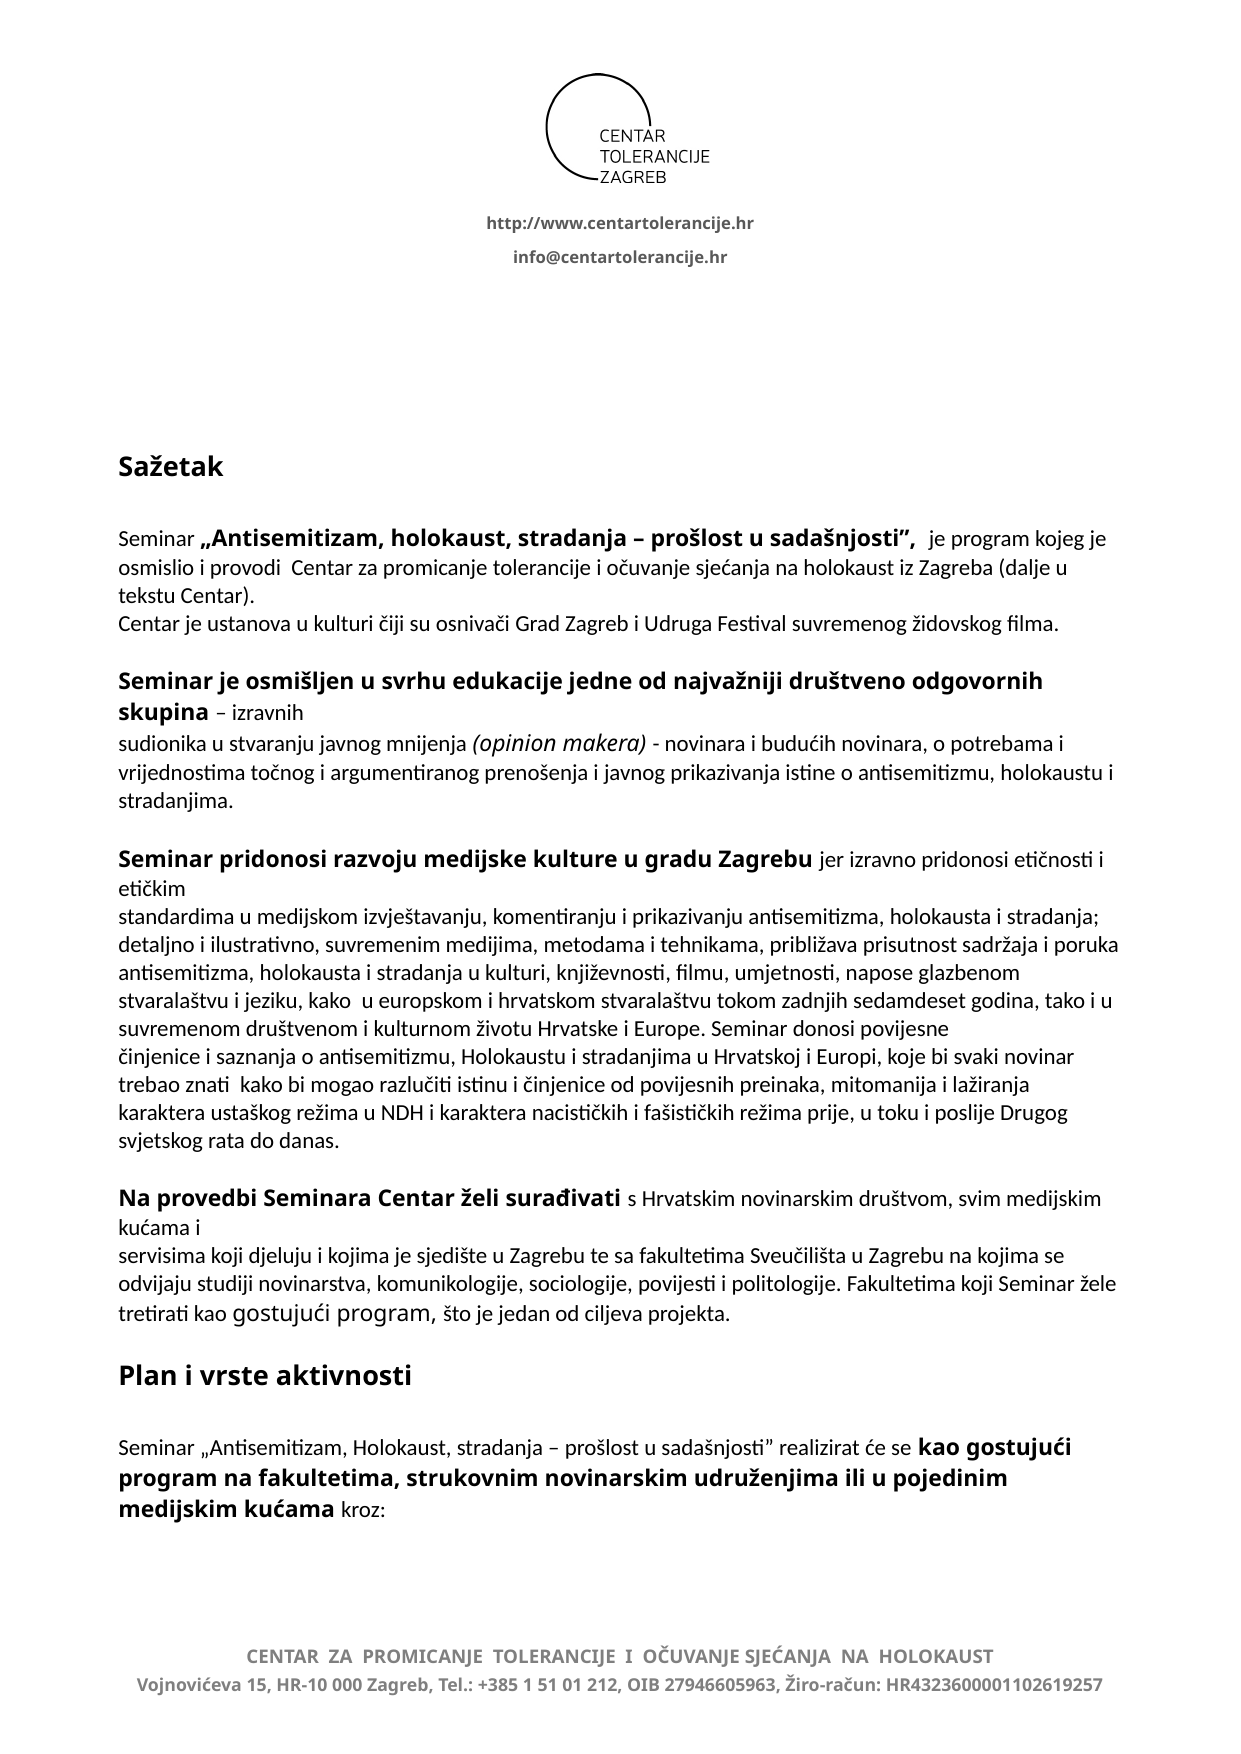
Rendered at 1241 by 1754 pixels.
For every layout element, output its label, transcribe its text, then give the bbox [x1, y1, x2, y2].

text Seminar „Antisemitizam, Holokaust, stradanja – prošlost u sadašnjosti” realizirat će se kao gostujući program na fakultetima, strukovnim novinarskim udruženjima ili u pojedinim medijskim kućama kroz: [118, 1430, 1122, 1524]
text Plan i vrste aktivnosti [118, 1357, 1122, 1393]
text vrijednostima točnog i argumentiranog prenošenja i javnog prikazivanja istine o antisemitizmu, holokaustu i stradanjima. [118, 758, 1122, 814]
text Seminar je osmišljen u svrhu edukacije jedne od najvažniji društveno odgovornih skupina – izravnih [118, 665, 1122, 727]
text antisemitizma, holokausta i stradanja u kulturi, književnosti, filmu, umjetnosti, napose glazbenom stvaralaštvu i jeziku, kako u europskom i hrvatskom stvaralaštvu tokom zadnjih sedamdeset godina, tako i u suvremenom društvenom i kulturnom životu Hrvatske i Europe. Seminar donosi povijesne [118, 958, 1122, 1042]
text sudionika u stvaranju javnog mnijenja (opinion makera) - novinara i budućih novinara, o potrebama i [118, 727, 1122, 758]
text standardima u medijskom izvještavanju, komentiranju i prikazivanju antisemitizma, holokausta i stradanja; detaljno i ilustrativno, suvremenim medijima, metodama i tehnikama, približava prisutnost sadržaja i poruka [118, 902, 1122, 958]
text Seminar pridonosi razvoju medijske kulture u gradu Zagrebu jer izravno pridonosi etičnosti i etičkim [118, 843, 1122, 902]
text odvijaju studiji novinarstva, komunikologije, sociologije, povijesti i politologije. Fakultetima koji Seminar žele tretirati kao gostujući program, što je jedan od ciljeva projekta. [118, 1269, 1122, 1329]
picture [545, 73, 710, 183]
text Na provedbi Seminara Centar želi surađivati s Hrvatskim novinarskim društvom, svim medijskim kućama i [118, 1182, 1122, 1241]
text činjenice i saznanja o antisemitizmu, Holokaustu i stradanjima u Hrvatskoj i Europi, koje bi svaki novinar trebao znati kako bi mogao razlučiti istinu i činjenice od povijesnih preinaka, mitomanija i lažiranja karaktera ustaškog režima u NDH i karaktera nacističkih i fašističkih režima prije, u toku i poslije Drugog svjetskog rata do danas. [118, 1042, 1122, 1154]
text Centar je ustanova u kulturi čiji su osnivači Grad Zagreb i Udruga Festival suvremenog židovskog filma. [118, 609, 1122, 637]
text servisima koji djeluju i kojima je sjedište u Zagrebu te sa fakultetima Sveučilišta u Zagrebu na kojima se [118, 1241, 1122, 1269]
text Sažetak [118, 448, 1122, 484]
text tekstu Centar). [118, 581, 1122, 609]
text Seminar „Antisemitizam, holokaust, stradanja – prošlost u sadašnjosti”, je program kojeg je osmislio i provodi Centar za promicanje tolerancije i očuvanje sjećanja na holokaust iz Zagreba (dalje u [118, 521, 1122, 581]
